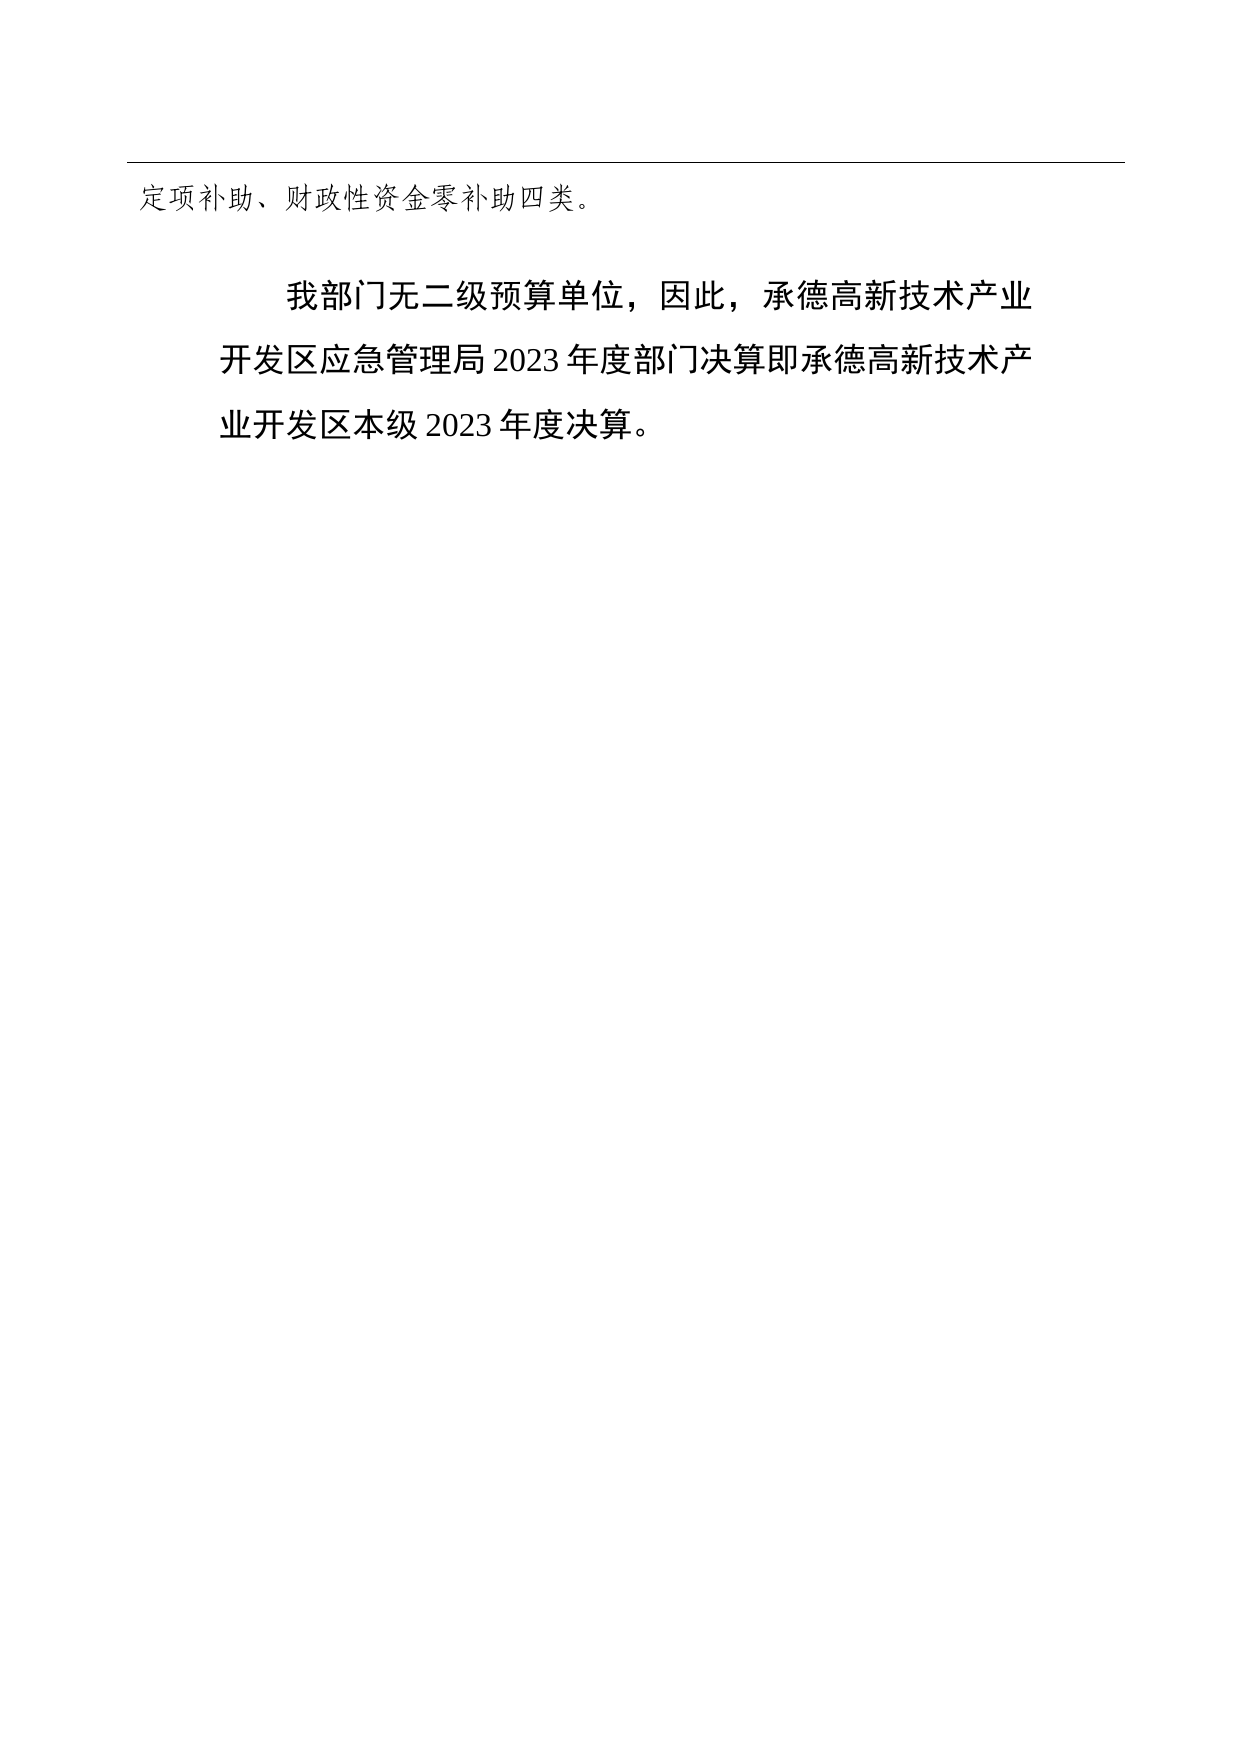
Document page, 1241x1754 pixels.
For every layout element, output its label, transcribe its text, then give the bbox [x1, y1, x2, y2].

text 我部门无二级预算单位，因此，承德高新技术产业开发区应急管理局2023年度部门决算即承德高新技术产业开发区本级2023年度决算。 [218, 261, 1033, 456]
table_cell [127, 163, 1125, 228]
